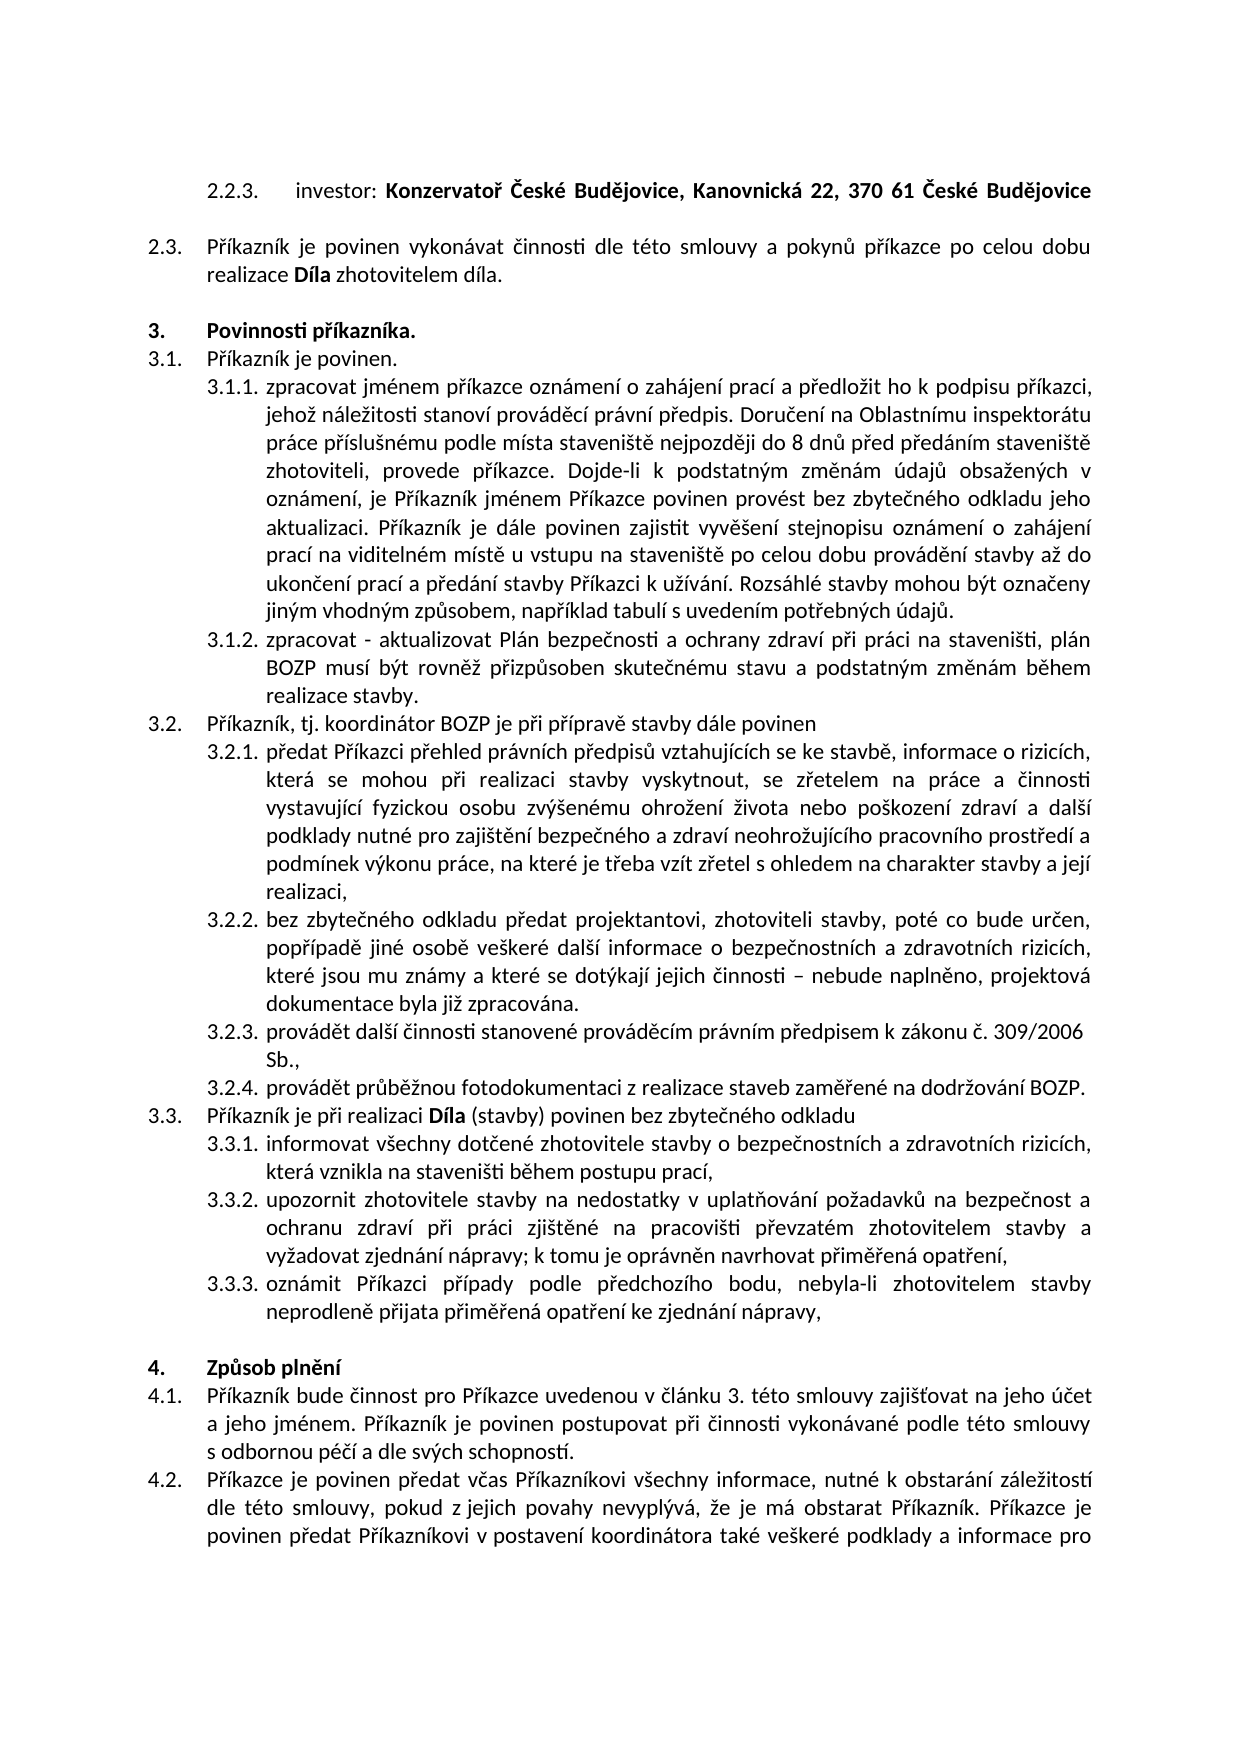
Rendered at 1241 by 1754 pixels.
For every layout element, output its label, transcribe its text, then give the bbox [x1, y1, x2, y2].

text 3.2.3. provádět další činnosti stanovené prováděcím právním předpisem k zákonu č. 309/2006 [148, 1017, 1093, 1045]
text 3.2.4. provádět průběžnou fotodokumentaci z realizace staveb zaměřené na dodržování BOZP. [148, 1073, 1093, 1101]
text 3.1.1. zpracovat jménem příkazce oznámení o zahájení prací a předložit ho k podpisu příkazci, jehož náležitosti stanoví prováděcí právní předpis. Doručení na Oblastnímu inspektorátu práce příslušnému podle místa staveniště nejpozději do 8 dnů před předáním staveniště zhotoviteli, provede příkazce. Dojde-li k podstatným změnám údajů obsažených v oznámení, je Příkazník jménem Příkazce povinen provést bez zbytečného odkladu jeho aktualizaci. Příkazník je dále povinen zajistit vyvěšení stejnopisu oznámení o zahájení prací na viditelném místě u vstupu na staveniště po celou dobu provádění stavby až do ukončení prací a předání stavby Příkazci k užívání. Rozsáhlé stavby mohou být označeny jiným vhodným způsobem, například tabulí s uvedením potřebných údajů. [207, 372, 1093, 625]
text 3.3. Příkazník je při realizaci Díla (stavby) povinen bez zbytečného odkladu [148, 1101, 1093, 1129]
text 2.3. Příkazník je povinen vykonávat činnosti dle této smlouvy a pokynů příkazce po celou dobu realizace Díla zhotovitelem díla. [148, 232, 1093, 288]
text 3.1.2. zpracovat - aktualizovat Plán bezpečnosti a ochrany zdraví při práci na staveništi, plán BOZP musí být rovněž přizpůsoben skutečnému stavu a podstatným změnám během realizace stavby. [207, 625, 1093, 709]
title 2.2.3. investor: Konzervatoř České Budějovice, Kanovnická 22, 370 61 České Budějovice [148, 176, 1093, 232]
text 4.1. Příkazník bude činnost pro Příkazce uvedenou v článku 3. této smlouvy zajišťovat na jeho účet a jeho jménem. Příkazník je povinen postupovat při činnosti vykonávané podle této smlouvy s odbornou péčí a dle svých schopností. [148, 1381, 1093, 1465]
text 3.2. Příkazník, tj. koordinátor BOZP je při přípravě stavby dále povinen [148, 709, 1093, 737]
text 3.2.1. předat Příkazci přehled právních předpisů vztahujících se ke stavbě, informace o rizicích, která se mohou při realizaci stavby vyskytnout, se zřetelem na práce a činnosti vystavující fyzickou osobu zvýšenému ohrožení života nebo poškození zdraví a další podklady nutné pro zajištění bezpečného a zdraví neohrožujícího pracovního prostředí a podmínek výkonu práce, na které je třeba vzít zřetel s ohledem na charakter stavby a její realizaci, [207, 737, 1093, 905]
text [148, 1465, 1093, 1549]
text 3.2.2. bez zbytečného odkladu předat projektantovi, zhotoviteli stavby, poté co bude určen, popřípadě jiné osobě veškeré další informace o bezpečnostních a zdravotních rizicích, které jsou mu známy a které se dotýkají jejich činnosti – nebude naplněno, projektová dokumentace byla již zpracována. [207, 905, 1093, 1017]
text 3. Povinnosti příkazníka. [148, 316, 1093, 344]
text Sb., [148, 1045, 1093, 1073]
text 3.3.3. oznámit Příkazci případy podle předchozího bodu, nebyla-li zhotovitelem stavby neprodleně přijata přiměřená opatření ke zjednání nápravy, [207, 1269, 1093, 1325]
text 3.3.1. informovat všechny dotčené zhotovitele stavby o bezpečnostních a zdravotních rizicích, která vznikla na staveništi během postupu prací, [207, 1129, 1093, 1185]
text 4. Způsob plnění [148, 1353, 1093, 1381]
text 3.1. Příkazník je povinen. [148, 344, 1093, 372]
text 3.3.2. upozornit zhotovitele stavby na nedostatky v uplatňování požadavků na bezpečnost a ochranu zdraví při práci zjištěné na pracovišti převzatém zhotovitelem stavby a vyžadovat zjednání nápravy; k tomu je oprávněn navrhovat přiměřená opatření, [207, 1185, 1093, 1269]
